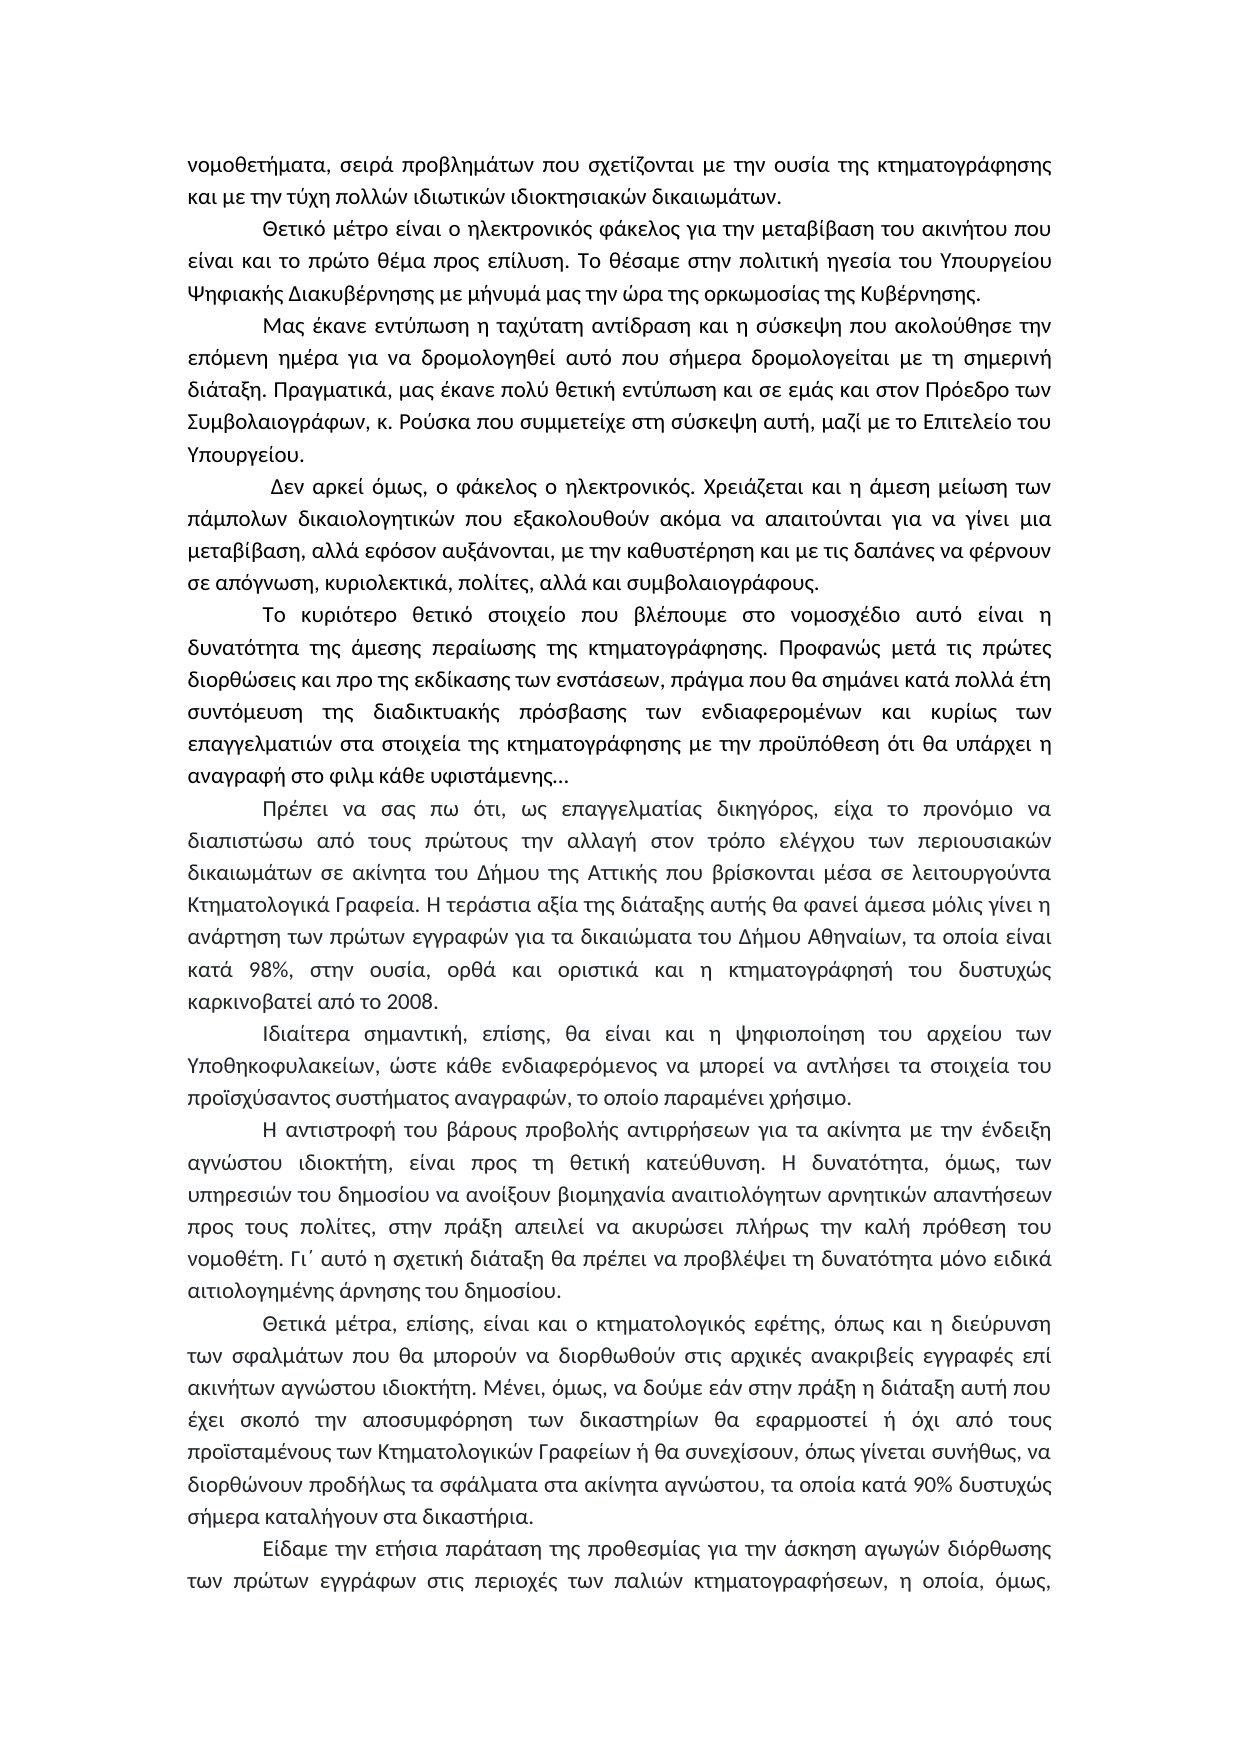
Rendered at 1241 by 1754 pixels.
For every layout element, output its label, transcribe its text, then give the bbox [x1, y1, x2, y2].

text Μας έκανε εντύπωση η ταχύτατη αντίδραση και η σύσκεψη που ακολούθησε την επόμενη ημέρα για να δρομολογηθεί αυτό που σήμερα δρομολογείται με τη σημερινή διάταξη. Πραγματικά, μας έκανε πολύ θετική εντύπωση και σε εμάς και στον Πρόεδρο των Συμβολαιογράφων, κ. Ρούσκα που συμμετείχε στη σύσκεψη αυτή, μαζί με το Επιτελείο του Υπουργείου. [187, 311, 1053, 468]
text Δεν αρκεί όμως, ο φάκελος ο ηλεκτρονικός. Χρειάζεται και η άμεση μείωση των πάμπολων δικαιολογητικών που εξακολουθούν ακόμα να απαιτούνται για να γίνει μια μεταβίβαση, αλλά εφόσον αυξάνονται, με την καθυστέρηση και με τις δαπάνες να φέρνουν σε απόγνωση, κυριολεκτικά, πολίτες, αλλά και συμβολαιογράφους. [187, 472, 1053, 596]
text Η αντιστροφή του βάρους προβολής αντιρρήσεων για τα ακίνητα με την ένδειξη αγνώστου ιδιοκτήτη, είναι προς τη θετική κατεύθυνση. Η δυνατότητα, όμως, των υπηρεσιών του δημοσίου να ανοίξουν βιομηχανία αναιτιολόγητων αρνητικών απαντήσεων προς τους πολίτες, στην πράξη απειλεί να ακυρώσει πλήρως την καλή πρόθεση του νομοθέτη. Γι΄ αυτό η σχετική διάταξη θα πρέπει να προβλέψει τη δυνατότητα μόνο ειδικά αιτιολογημένης άρνησης του δημοσίου. [187, 1116, 1053, 1304]
text Το κυριότερο θετικό στοιχείο που βλέπουμε στο νομοσχέδιο αυτό είναι η δυνατότητα της άμεσης περαίωσης της κτηματογράφησης. Προφανώς μετά τις πρώτες διορθώσεις και προ της εκδίκασης των ενστάσεων, πράγμα που θα σημάνει κατά πολλά έτη συντόμευση της διαδικτυακής πρόσβασης των ενδιαφερομένων και κυρίως των επαγγελματιών στα στοιχεία της κτηματογράφησης με την προϋπόθεση ότι θα υπάρχει η αναγραφή στο φιλμ κάθε υφιστάμενης… [187, 601, 1053, 789]
text Πρέπει να σας πω ότι, ως επαγγελματίας δικηγόρος, είχα το προνόμιο να διαπιστώσω από τους πρώτους την αλλαγή στον τρόπο ελέγχου των περιουσιακών δικαιωμάτων σε ακίνητα του Δήμου της Αττικής που βρίσκονται μέσα σε λειτουργούντα Κτηματολογικά Γραφεία. Η τεράστια αξία της διάταξης αυτής θα φανεί άμεσα μόλις γίνει η ανάρτηση των πρώτων εγγραφών για τα δικαιώματα του Δήμου Αθηναίων, τα οποία είναι κατά 98%, στην ουσία, ορθά και οριστικά και η κτηματογράφησή του δυστυχώς καρκινοβατεί από το 2008. [187, 794, 1053, 1015]
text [187, 150, 1053, 210]
text Θετικά μέτρα, επίσης, είναι και ο κτηματολογικός εφέτης, όπως και η διεύρυνση των σφαλμάτων που θα μπορούν να διορθωθούν στις αρχικές ανακριβείς εγγραφές επί ακινήτων αγνώστου ιδιοκτήτη. Μένει, όμως, να δούμε εάν στην πράξη η διάταξη αυτή που έχει σκοπό την αποσυμφόρηση των δικαστηρίων θα εφαρμοστεί ή όχι από τους προϊσταμένους των Κτηματολογικών Γραφείων ή θα συνεχίσουν, όπως γίνεται συνήθως, να διορθώνουν προδήλως τα σφάλματα στα ακίνητα αγνώστου, τα οποία κατά 90% δυστυχώς σήμερα καταλήγουν στα δικαστήρια. [187, 1309, 1053, 1530]
text Θετικό μέτρο είναι ο ηλεκτρονικός φάκελος για την μεταβίβαση του ακινήτου που είναι και το πρώτο θέμα προς επίλυση. Το θέσαμε στην πολιτική ηγεσία του Υπουργείου Ψηφιακής Διακυβέρνησης με μήνυμά μας την ώρα της ορκωμοσίας της Κυβέρνησης. [187, 214, 1053, 307]
text Ιδιαίτερα σημαντική, επίσης, θα είναι και η ψηφιοποίηση του αρχείου των Υποθηκοφυλακείων, ώστε κάθε ενδιαφερόμενος να μπορεί να αντλήσει τα στοιχεία του προϊσχύσαντος συστήματος αναγραφών, το οποίο παραμένει χρήσιμο. [187, 1019, 1053, 1111]
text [187, 1534, 1053, 1594]
